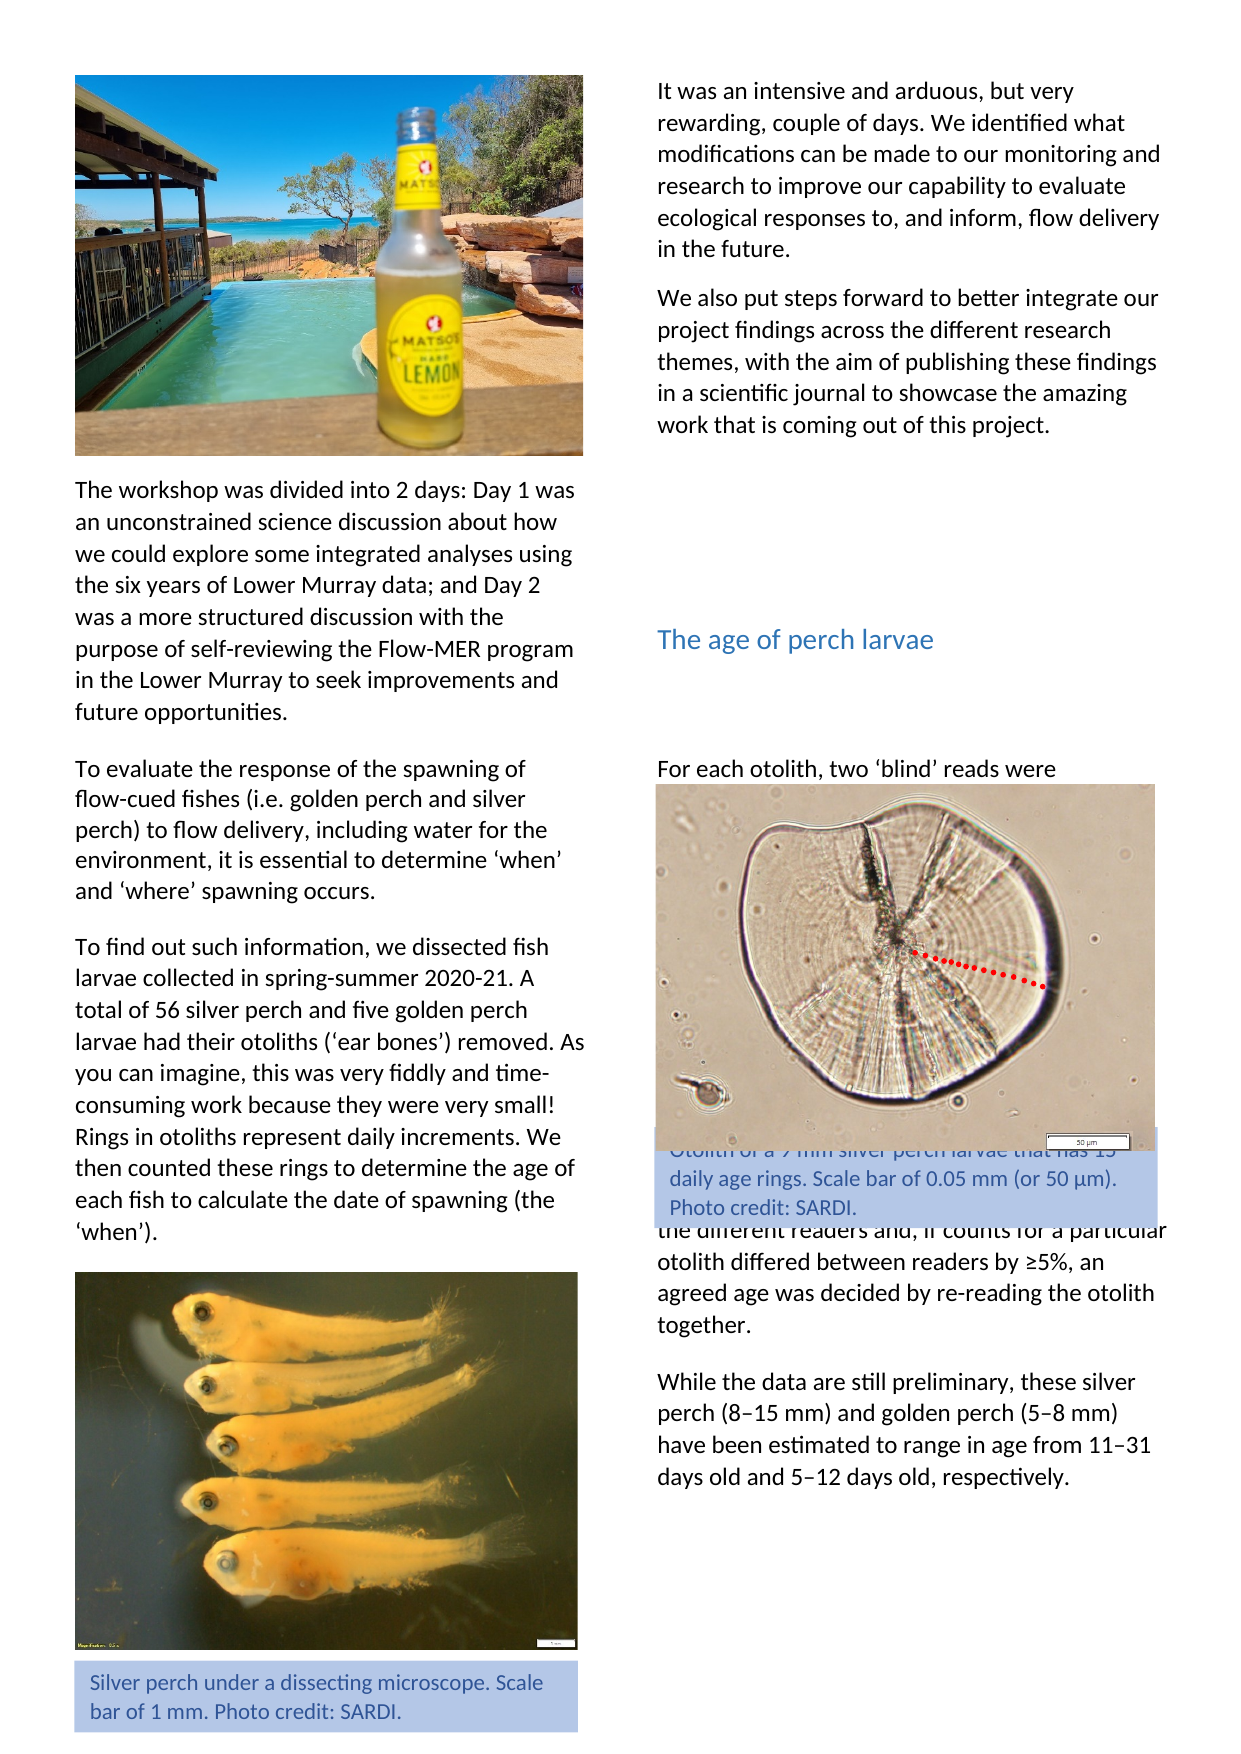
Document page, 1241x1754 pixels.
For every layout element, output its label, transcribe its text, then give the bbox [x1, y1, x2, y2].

picture [75, 1272, 578, 1650]
text To evaluate the response of the spawning of flow-cued fishes (i.e. golden perch and silver perch) to flow delivery, including water for the environment, it is essential to determine ‘when’ and ‘where’ spawning occurs. [75, 753, 571, 906]
text We also put steps forward to better integrate our project findings across the different research themes, with the aim of publishing these findings in a scientific journal to showcase the amazing work that is coming out of this project. [657, 282, 1163, 439]
text The age of perch larvae [657, 621, 1163, 656]
picture [75, 75, 584, 456]
text To find out such information, we dissected fish larvae collected in spring-summer 2020-21. A total of 56 silver perch and five golden perch larvae had their otoliths (‘ear bones’) removed. As you can imagine, this was very fiddly and time-consuming work because they were very small! Rings in otoliths represent daily increments. We then counted these rings to determine the age of each fish to calculate the date of spawning (the ‘when’). [75, 931, 586, 1246]
text While the data are still preliminary, these silver perch (8–15 mm) and golden perch (5–8 mm) have been estimated to range in age from 11–31 days old and 5–12 days old, respectively. [657, 1366, 1168, 1491]
text For each otolith, two ‘blind’ reads were performed by two different readers, to eliminate bias. The numbers were then compared between the different readers and, if counts for a particular otolith differed between readers by ≥5%, an agreed age was decided by re-reading the otolith together. [657, 753, 1168, 1340]
text The workshop was divided into 2 days: Day 1 was an unconstrained science discussion about how we could explore some integrated analyses using the six years of Lower Murray data; and Day 2 was a more structured discussion with the purpose of self-reviewing the Flow-MER program in the Lower Murray to seek improvements and future opportunities. [75, 474, 581, 727]
text It was an intensive and arduous, but very rewarding, couple of days. We identified what modifications can be made to our monitoring and research to improve our capability to evaluate ecological responses to, and inform, flow delivery in the future. [657, 75, 1163, 264]
